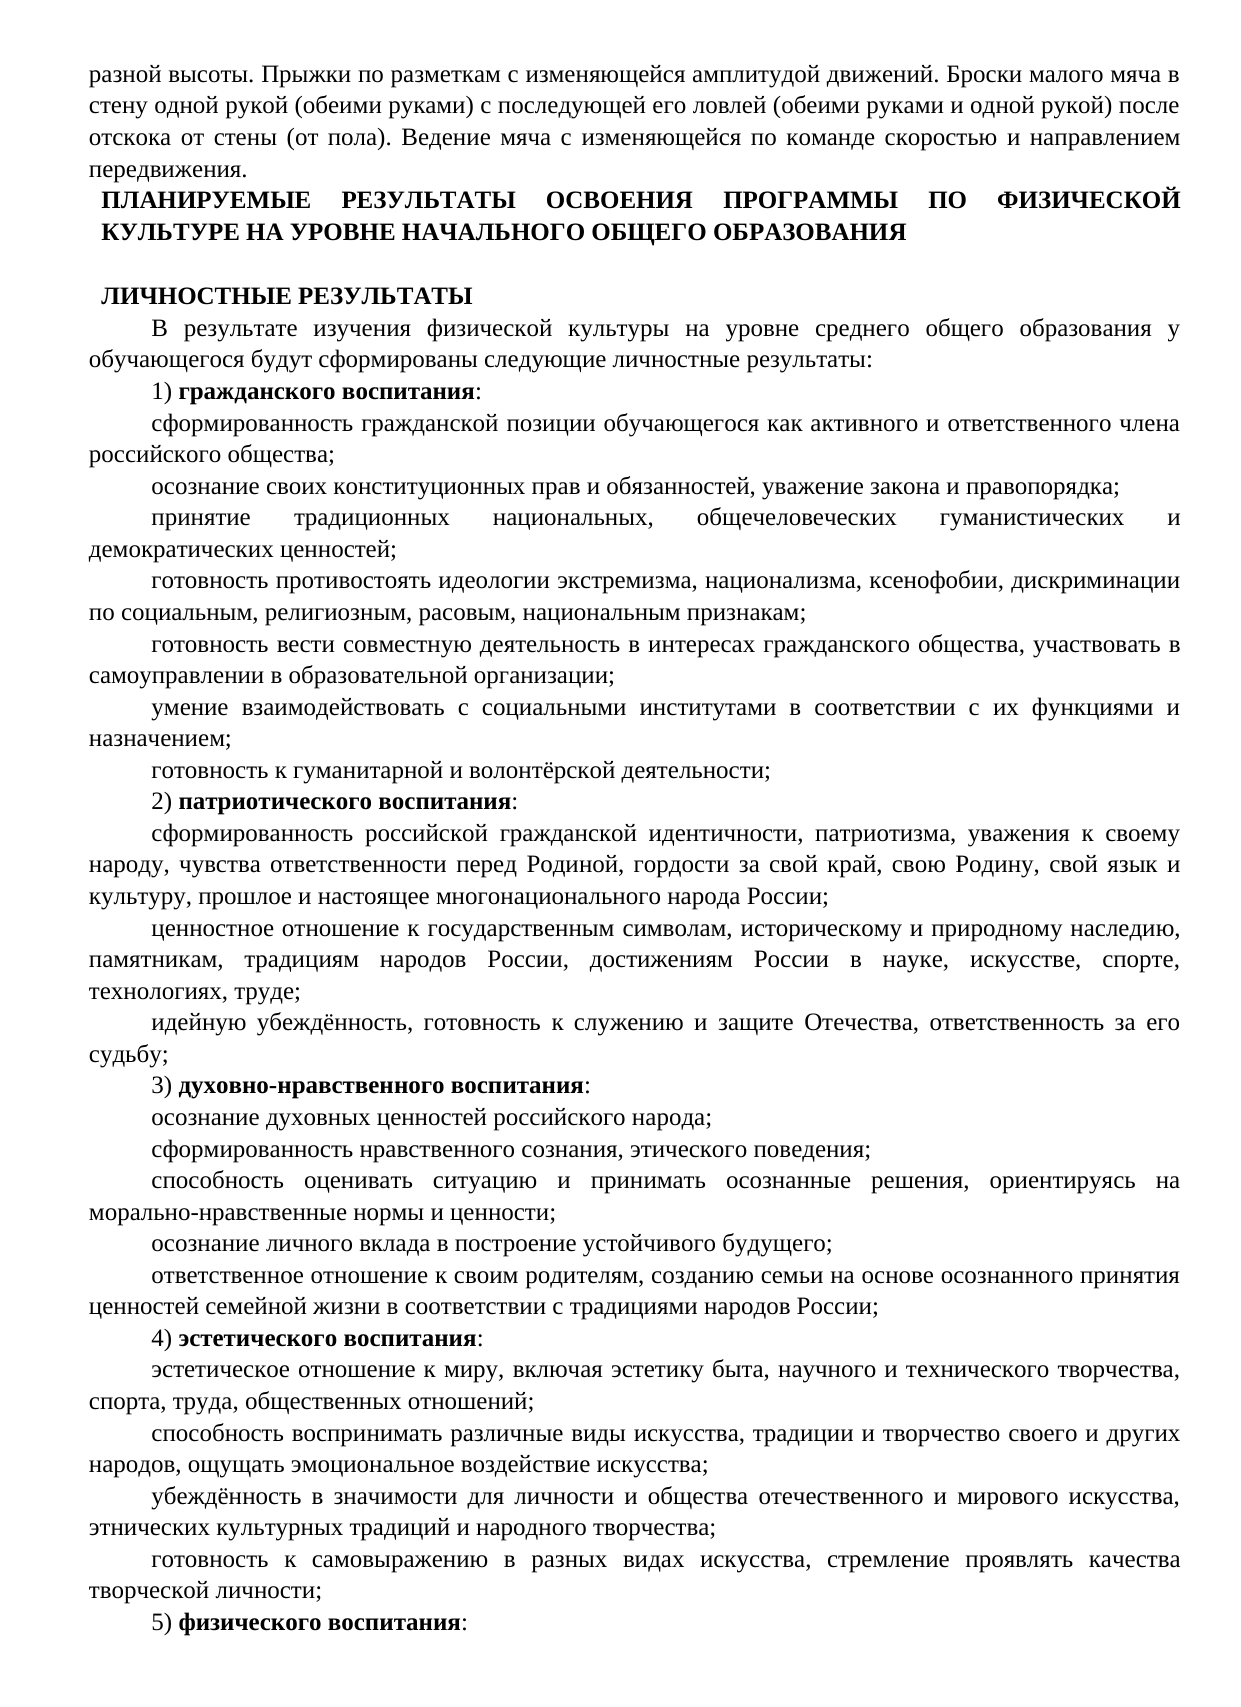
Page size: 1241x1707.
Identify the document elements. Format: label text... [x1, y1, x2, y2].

text ценностное отношение к государственным символам, историческому и природному наследию, памятникам, традициям народов России, достижениям России в науке, искусстве, спорте, технологиях, труде; [89, 913, 1181, 1004]
text способность воспринимать различные виды искусства, традиции и творчество своего и других народов, ощущать эмоциональное воздействие искусства; [89, 1418, 1181, 1478]
text ЛИЧНОСТНЫЕ РЕЗУЛЬТАТЫ [101, 281, 1181, 310]
text идейную убеждённость, готовность к служению и защите Отечества, ответственность за его судьбу; [89, 1007, 1181, 1068]
text 5) физического воспитания: [89, 1607, 1181, 1636]
text осознание духовных ценностей российского народа; [89, 1102, 1181, 1131]
text осознание своих конституционных прав и обязанностей, уважение закона и правопорядка; [89, 471, 1181, 499]
text готовность к гуманитарной и волонтёрской деятельности; [89, 755, 1181, 784]
text сформированность российской гражданской идентичности, патриотизма, уважения к своему народу, чувства ответственности перед Родиной, гордости за свой край, свою Родину, свой язык и культуру, прошлое и настоящее многонационального народа России; [89, 818, 1181, 910]
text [89, 59, 1181, 182]
text принятие традиционных национальных, общечеловеческих гуманистических и демократических ценностей; [89, 502, 1181, 563]
text готовность противостоять идеологии экстремизма, национализма, ксенофобии, дискриминации по социальным, религиозным, расовым, национальным признакам; [89, 566, 1181, 626]
text убеждённость в значимости для личности и общества отечественного и мирового искусства, этнических культурных традиций и народного творчества; [89, 1481, 1181, 1541]
text 2) патриотического воспитания: [89, 786, 1181, 815]
text ответственное отношение к своим родителям, созданию семьи на основе осознанного принятия ценностей семейной жизни в соответствии с традициями народов России; [89, 1260, 1181, 1320]
text способность оценивать ситуацию и принимать осознанные решения, ориентируясь на морально-нравственные нормы и ценности; [89, 1165, 1181, 1226]
text готовность вести совместную деятельность в интересах гражданского общества, участвовать в самоуправлении в образовательной организации; [89, 629, 1181, 689]
text В результате изучения физической культуры на уровне среднего общего образования у обучающегося будут сформированы следующие личностные результаты: [89, 313, 1181, 373]
text сформированность нравственного сознания, этического поведения; [89, 1134, 1181, 1162]
text 4) эстетического воспитания: [89, 1323, 1181, 1352]
text умение взаимодействовать с социальными институтами в соответствии с их функциями и назначением; [89, 692, 1181, 752]
text 1) гражданского воспитания: [89, 376, 1181, 405]
text эстетическое отношение к миру, включая эстетику быта, научного и технического творчества, спорта, труда, общественных отношений; [89, 1354, 1181, 1415]
text готовность к самовыражению в разных видах искусства, стремление проявлять качества творческой личности; [89, 1544, 1181, 1604]
text 3) духовно-нравственного воспитания: [89, 1071, 1181, 1099]
text осознание личного вклада в построение устойчивого будущего; [89, 1228, 1181, 1257]
text сформированность гражданской позиции обучающегося как активного и ответственного члена российского общества; [89, 408, 1181, 468]
text ПЛАНИРУЕМЫЕ РЕЗУЛЬТАТЫ ОСВОЕНИЯ ПРОГРАММЫ ПО ФИЗИЧЕСКОЙ КУЛЬТУРЕ НА УРОВНЕ НАЧАЛЬНОГО ОБЩЕГО ОБРАЗОВАНИЯ [101, 185, 1181, 246]
